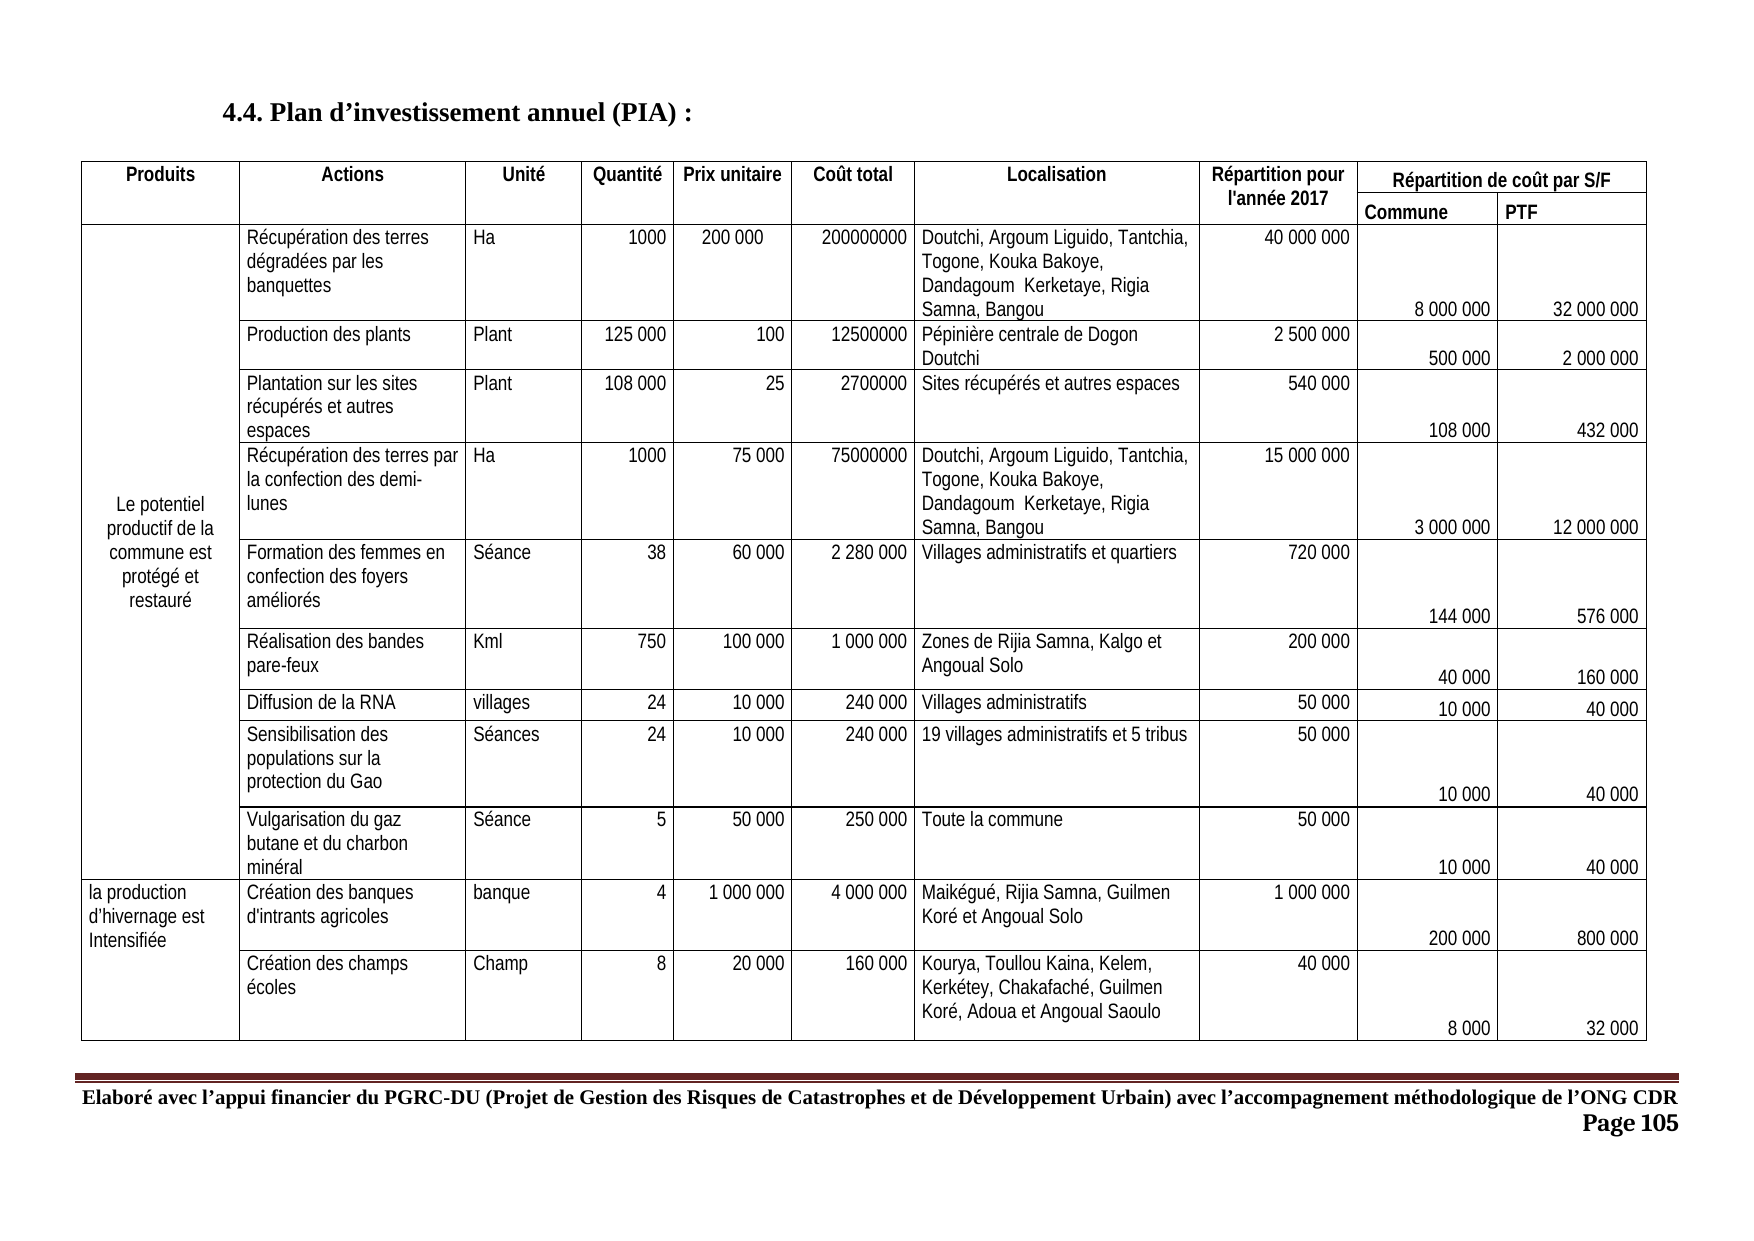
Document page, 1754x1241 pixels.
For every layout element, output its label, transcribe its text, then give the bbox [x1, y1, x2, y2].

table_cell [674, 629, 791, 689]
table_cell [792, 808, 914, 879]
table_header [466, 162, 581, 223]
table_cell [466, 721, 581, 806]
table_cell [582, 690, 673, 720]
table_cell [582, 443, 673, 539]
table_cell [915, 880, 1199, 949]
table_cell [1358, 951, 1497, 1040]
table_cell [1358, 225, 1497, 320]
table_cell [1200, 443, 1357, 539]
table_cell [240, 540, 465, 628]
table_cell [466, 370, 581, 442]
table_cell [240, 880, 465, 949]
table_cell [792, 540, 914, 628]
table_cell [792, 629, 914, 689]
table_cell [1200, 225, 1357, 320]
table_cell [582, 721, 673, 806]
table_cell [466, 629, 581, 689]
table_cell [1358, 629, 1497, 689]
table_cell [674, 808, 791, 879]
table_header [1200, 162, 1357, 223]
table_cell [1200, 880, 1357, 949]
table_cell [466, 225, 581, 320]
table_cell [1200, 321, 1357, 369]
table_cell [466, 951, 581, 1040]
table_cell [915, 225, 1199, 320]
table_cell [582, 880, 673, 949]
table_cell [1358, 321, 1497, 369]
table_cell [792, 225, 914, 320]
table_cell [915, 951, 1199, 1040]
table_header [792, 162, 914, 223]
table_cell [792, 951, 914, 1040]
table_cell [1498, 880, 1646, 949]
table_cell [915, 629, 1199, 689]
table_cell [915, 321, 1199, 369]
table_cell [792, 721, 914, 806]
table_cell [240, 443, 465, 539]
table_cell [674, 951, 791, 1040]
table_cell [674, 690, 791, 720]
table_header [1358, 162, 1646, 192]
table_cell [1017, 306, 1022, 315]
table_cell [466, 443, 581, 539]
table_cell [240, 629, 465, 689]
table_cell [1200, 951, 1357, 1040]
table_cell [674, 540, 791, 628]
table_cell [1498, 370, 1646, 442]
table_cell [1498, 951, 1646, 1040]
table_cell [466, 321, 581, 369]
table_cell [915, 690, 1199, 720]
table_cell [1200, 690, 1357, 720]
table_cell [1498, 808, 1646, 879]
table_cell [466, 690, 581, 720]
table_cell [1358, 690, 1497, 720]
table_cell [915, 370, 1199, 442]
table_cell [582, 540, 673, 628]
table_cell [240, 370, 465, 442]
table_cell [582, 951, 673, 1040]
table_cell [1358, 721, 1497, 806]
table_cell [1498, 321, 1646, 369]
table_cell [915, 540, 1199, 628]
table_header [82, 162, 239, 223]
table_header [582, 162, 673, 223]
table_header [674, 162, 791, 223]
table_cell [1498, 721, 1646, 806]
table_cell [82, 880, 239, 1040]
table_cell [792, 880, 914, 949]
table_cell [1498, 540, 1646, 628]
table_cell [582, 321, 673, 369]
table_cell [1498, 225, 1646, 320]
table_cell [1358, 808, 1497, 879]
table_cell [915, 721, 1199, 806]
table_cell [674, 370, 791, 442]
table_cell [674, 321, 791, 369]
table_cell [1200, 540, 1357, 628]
subtitle 4.4. Plan d’investissement annuel (PIA) : [75, 96, 1679, 127]
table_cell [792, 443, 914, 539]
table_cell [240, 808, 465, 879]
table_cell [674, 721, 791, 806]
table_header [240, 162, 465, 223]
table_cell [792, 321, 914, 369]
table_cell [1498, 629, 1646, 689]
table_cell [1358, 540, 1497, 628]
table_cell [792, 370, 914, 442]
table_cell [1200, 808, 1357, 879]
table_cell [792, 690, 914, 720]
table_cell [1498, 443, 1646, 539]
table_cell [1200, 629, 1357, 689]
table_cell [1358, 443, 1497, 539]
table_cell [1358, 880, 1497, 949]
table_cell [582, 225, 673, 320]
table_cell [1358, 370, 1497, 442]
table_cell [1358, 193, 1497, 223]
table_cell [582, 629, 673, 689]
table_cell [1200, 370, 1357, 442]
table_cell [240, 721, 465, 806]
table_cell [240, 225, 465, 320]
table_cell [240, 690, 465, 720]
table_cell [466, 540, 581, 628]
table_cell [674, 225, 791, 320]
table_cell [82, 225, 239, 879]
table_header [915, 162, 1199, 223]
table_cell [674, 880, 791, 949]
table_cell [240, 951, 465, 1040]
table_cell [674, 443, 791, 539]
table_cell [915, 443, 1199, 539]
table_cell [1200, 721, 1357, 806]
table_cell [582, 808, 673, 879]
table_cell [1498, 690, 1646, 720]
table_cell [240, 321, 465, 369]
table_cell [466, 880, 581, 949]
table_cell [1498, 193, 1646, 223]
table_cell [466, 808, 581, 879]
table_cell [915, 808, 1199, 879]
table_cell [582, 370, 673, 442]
